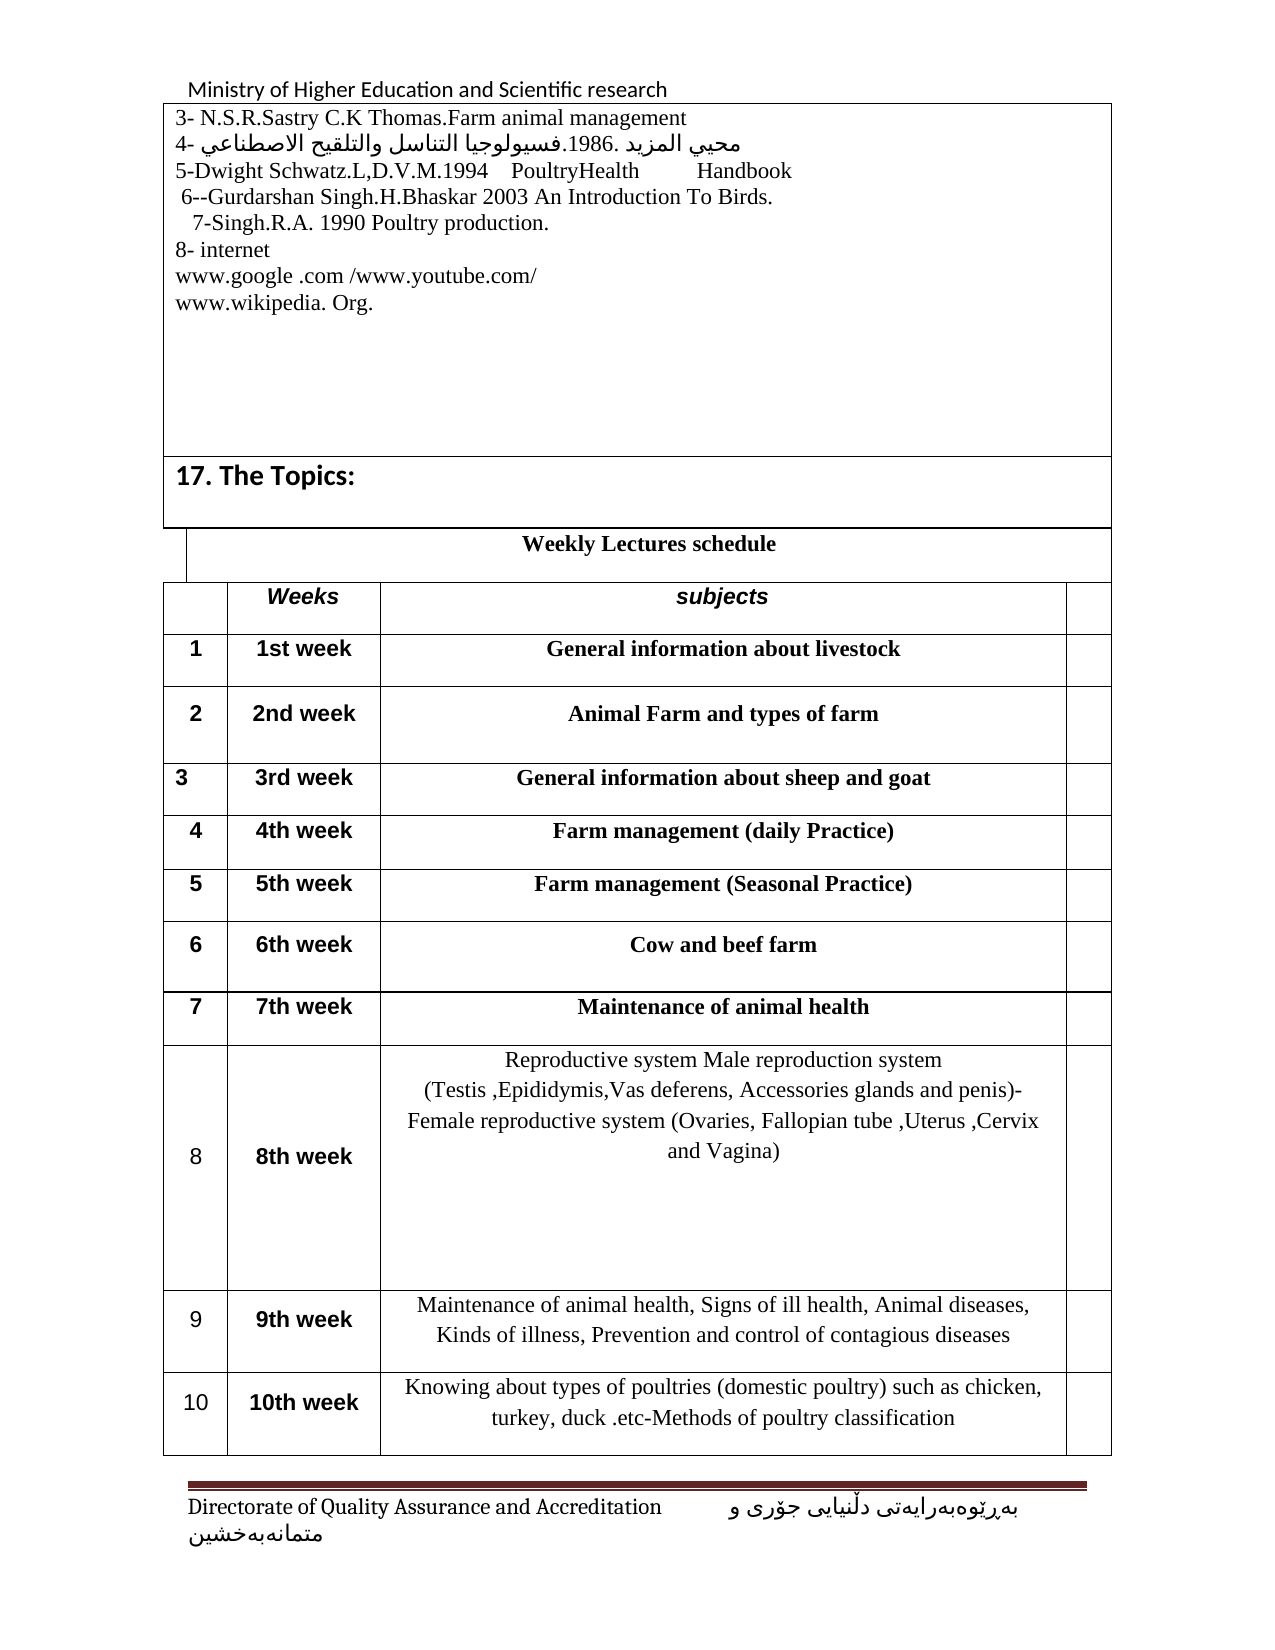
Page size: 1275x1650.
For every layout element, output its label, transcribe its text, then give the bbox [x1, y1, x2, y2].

table_cell 7th week [228, 993, 380, 1045]
table_cell Weeks [228, 583, 380, 634]
table_cell [1067, 1046, 1111, 1290]
table_cell Reproductive system Male reproduction system (Testis ,Epididymis,Vas deferens, Accessories glands and penis)-Female reproductive system (Ovaries, Fallopian tube ,Uterus ,Cervix and Vagina) [381, 1046, 1066, 1290]
table_cell Farm management (Seasonal Practice) [381, 870, 1066, 921]
table_cell [1067, 870, 1111, 921]
table_cell 2 [164, 687, 227, 763]
table_cell Maintenance of animal health, Signs of ill health, Animal diseases, Kinds of illness, Prevention and control of contagious diseases [381, 1291, 1066, 1372]
table_cell [1067, 583, 1111, 634]
table_cell subjects [381, 583, 1066, 634]
table_cell Knowing about types of poultries (domestic poultry) such as chicken, turkey, duck .etc-Methods of poultry classification [381, 1373, 1066, 1454]
table_cell 1 [164, 635, 227, 686]
table_cell [1067, 993, 1111, 1045]
table_cell [1067, 922, 1111, 991]
table_cell 17. The Topics: [164, 457, 1111, 527]
table_cell 6 [164, 922, 227, 991]
table_cell [1067, 1291, 1111, 1372]
table_cell 3 [164, 764, 227, 815]
table_cell 9th week [228, 1291, 380, 1372]
table_cell Maintenance of animal health [381, 993, 1066, 1045]
table_cell General information about sheep and goat [381, 764, 1066, 815]
table_header Weekly Lectures schedule [187, 529, 1111, 582]
table_cell 1st week [228, 635, 380, 686]
table_cell [1067, 764, 1111, 815]
table_cell [1067, 816, 1111, 869]
table_cell Cow and beef farm [381, 922, 1066, 991]
table_cell 6th week [228, 922, 380, 991]
table_cell 7 [164, 993, 227, 1045]
table_cell 10 [164, 1373, 227, 1454]
table_cell 8 [164, 1046, 227, 1290]
table_cell [1067, 635, 1111, 686]
table_cell [164, 583, 227, 634]
table_cell 5 [164, 870, 227, 921]
table_cell 4th week [228, 816, 380, 869]
table_cell Animal Farm and types of farm [381, 687, 1066, 763]
table_cell [1067, 687, 1111, 763]
table_cell General information about livestock [381, 635, 1066, 686]
table_cell 9 [164, 1291, 227, 1372]
table_cell 2nd week [228, 687, 380, 763]
table_cell Farm management (daily Practice) [381, 816, 1066, 869]
table_cell 10th week [228, 1373, 380, 1454]
table_cell 5th week [228, 870, 380, 921]
table_cell 8th week [228, 1046, 380, 1290]
table_cell 3rd week [228, 764, 380, 815]
table_cell 4 [164, 816, 227, 869]
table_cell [164, 104, 1111, 456]
table_cell [1067, 1373, 1111, 1454]
